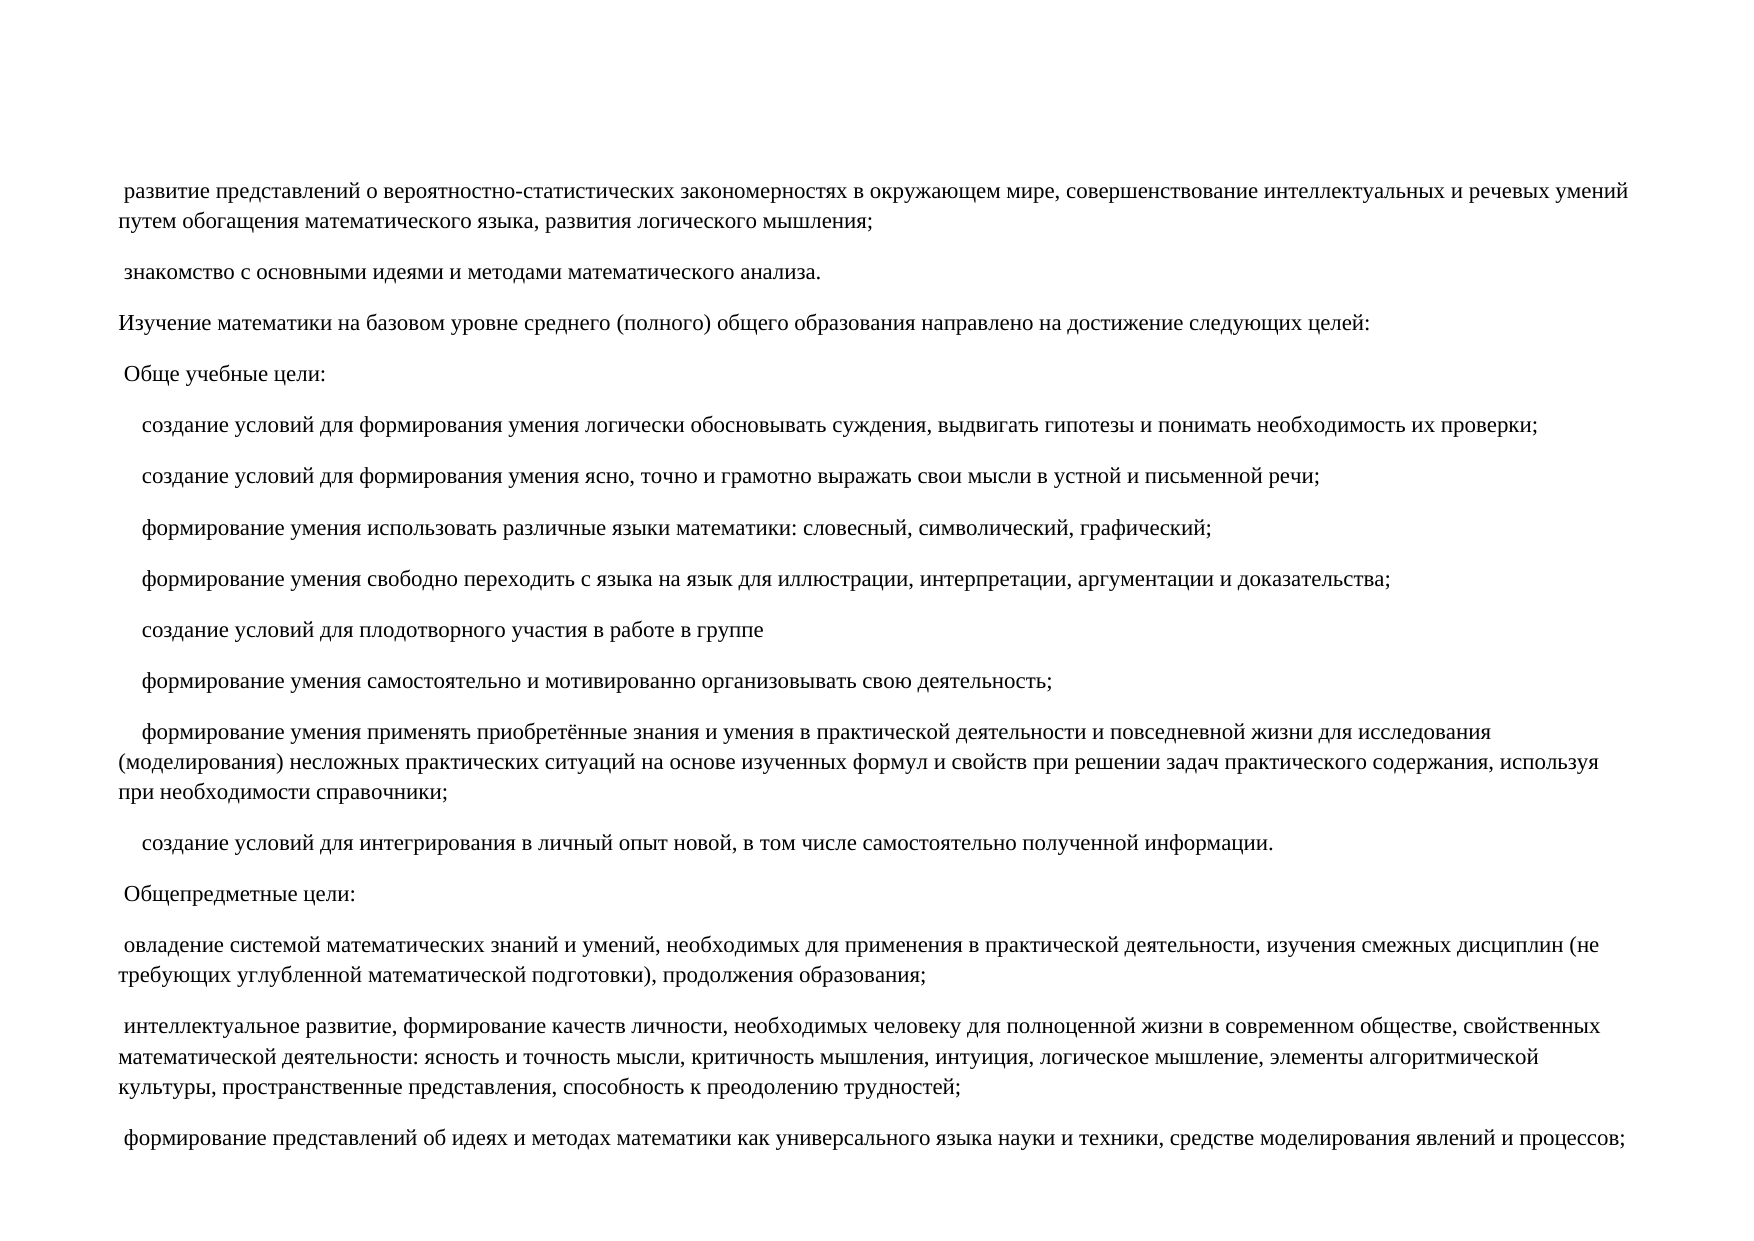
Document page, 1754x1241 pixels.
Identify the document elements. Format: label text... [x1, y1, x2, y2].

text знакомство с основными идеями и методами математического анализа. [118, 258, 1636, 285]
text формирование умения применять приобретённые знания и умения в практической деятельности и повседневной жизни для исследования (моделирования) несложных практических ситуаций на основе изученных формул и свойств при решении задач практического содержания, используя при необходимости справочники; [118, 718, 1636, 804]
text формирование представлений об идеях и методах математики как универсального языка науки и техники, средстве моделирования явлений и процессов; [118, 1124, 1636, 1150]
text Обще учебные цели: [118, 361, 1636, 387]
text создание условий для формирования умения ясно, точно и грамотно выражать свои мысли в устной и письменной речи; [118, 463, 1636, 489]
text овладение системой математических знаний и умений, необходимых для применения в практической деятельности, изучения смежных дисциплин (не требующих углубленной математической подготовки), продолжения образования; [118, 931, 1636, 988]
text формирование умения свободно переходить с языка на язык для иллюстрации, интерпретации, аргументации и доказательства; [118, 565, 1636, 591]
text Изучение математики на базовом уровне среднего (полного) общего образования направлено на достижение следующих целей: [118, 309, 1636, 336]
text интеллектуальное развитие, формирование качеств личности, необходимых человеку для полноценной жизни в современном обществе, свойственных математической деятельности: ясность и точность мысли, критичность мышления, интуиция, логическое мышление, элементы алгоритмической культуры, пространственные представления, способность к преодолению трудностей; [118, 1013, 1636, 1099]
text развитие представлений о вероятностно-статистических закономерностях в окружающем мире, совершенствование интеллектуальных и речевых умений путем обогащения математического языка, развития логического мышления; [118, 177, 1636, 234]
text создание условий для интегрирования в личный опыт новой, в том числе самостоятельно полученной информации. [118, 829, 1636, 856]
text Общепредметные цели: [118, 880, 1636, 907]
text формирование умения самостоятельно и мотивированно организовывать свою деятельность; [118, 667, 1636, 693]
text формирование умения использовать различные языки математики: словесный, символический, графический; [118, 514, 1636, 540]
text создание условий для плодотворного участия в работе в группе [118, 616, 1636, 642]
text создание условий для формирования умения логически обосновывать суждения, выдвигать гипотезы и понимать необходимость их проверки; [118, 412, 1636, 438]
